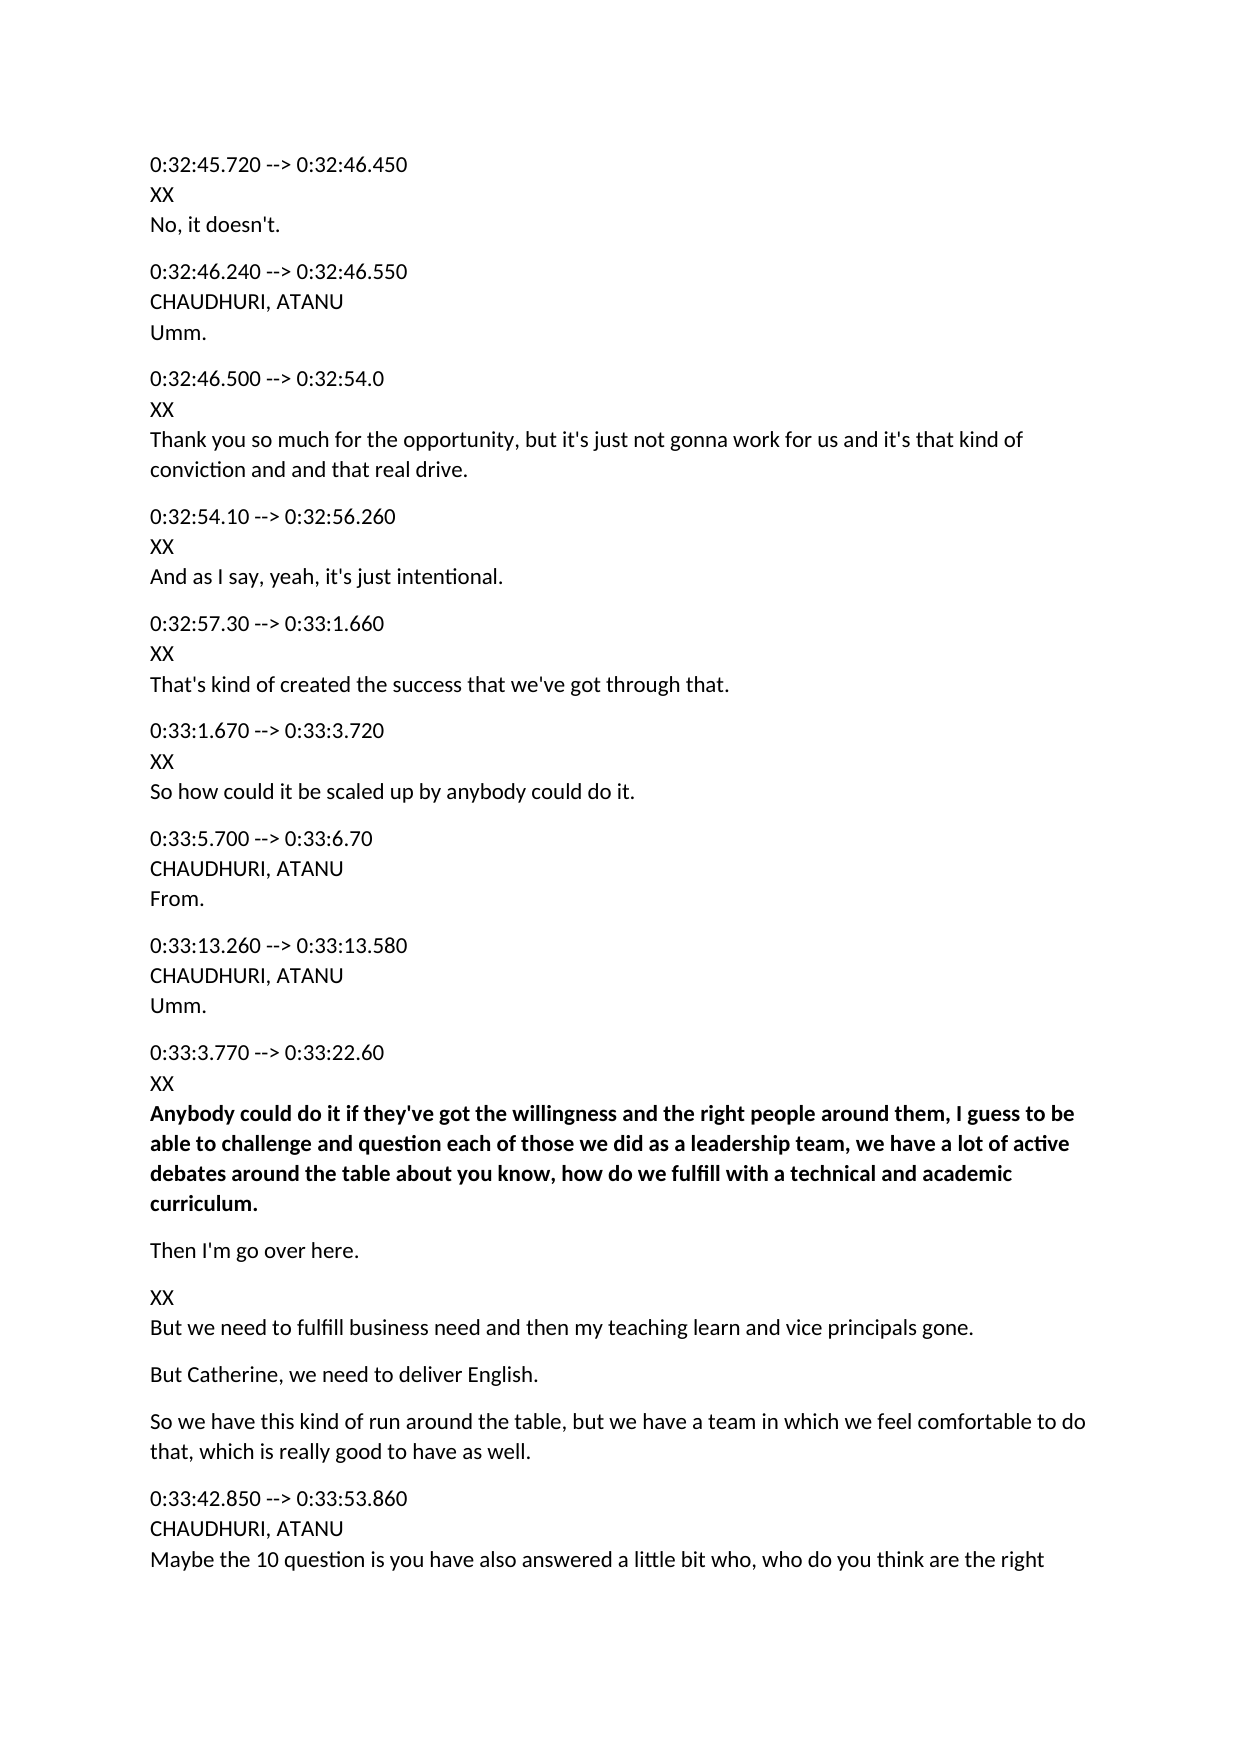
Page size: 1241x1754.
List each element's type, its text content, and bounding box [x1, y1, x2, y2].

text XX But we need to fulfill business need and then my teaching learn and vice principals gone. [150, 1283, 1090, 1342]
text 0:32:54.10 --> 0:32:56.260 XX And as I say, yeah, it's just intentional. [150, 502, 1090, 591]
text 0:32:45.720 --> 0:32:46.450 XX No, it doesn't. [150, 150, 1090, 238]
text 0:33:3.770 --> 0:33:22.60 XX Anybody could do it if they've got the willingness and the right people around them, I guess to be able to challenge and question each of those we did as a leadership team, we have a lot of active debates around the table about you know, how do we fulfill with a technical and academic curriculum. [150, 1038, 1090, 1218]
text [150, 1484, 1090, 1573]
text 0:33:1.670 --> 0:33:3.720 XX So how could it be scaled up by anybody could do it. [150, 717, 1090, 805]
text But Catherine, we need to deliver English. [150, 1360, 1090, 1388]
text 0:33:13.260 --> 0:33:13.580 CHAUDHURI, ATANU Umm. [150, 931, 1090, 1020]
text 0:32:46.240 --> 0:32:46.550 CHAUDHURI, ATANU Umm. [150, 257, 1090, 346]
text Then I'm go over here. [150, 1236, 1090, 1264]
text 0:32:57.30 --> 0:33:1.660 XX That's kind of created the success that we've got through that. [150, 609, 1090, 698]
text 0:33:5.700 --> 0:33:6.70 CHAUDHURI, ATANU From. [150, 824, 1090, 912]
text 0:32:46.500 --> 0:32:54.0 XX Thank you so much for the opportunity, but it's just not gonna work for us and it's that kind of conviction and and that real drive. [150, 364, 1090, 483]
text So we have this kind of run around the table, but we have a team in which we feel comfortable to do that, which is really good to have as well. [150, 1407, 1090, 1466]
